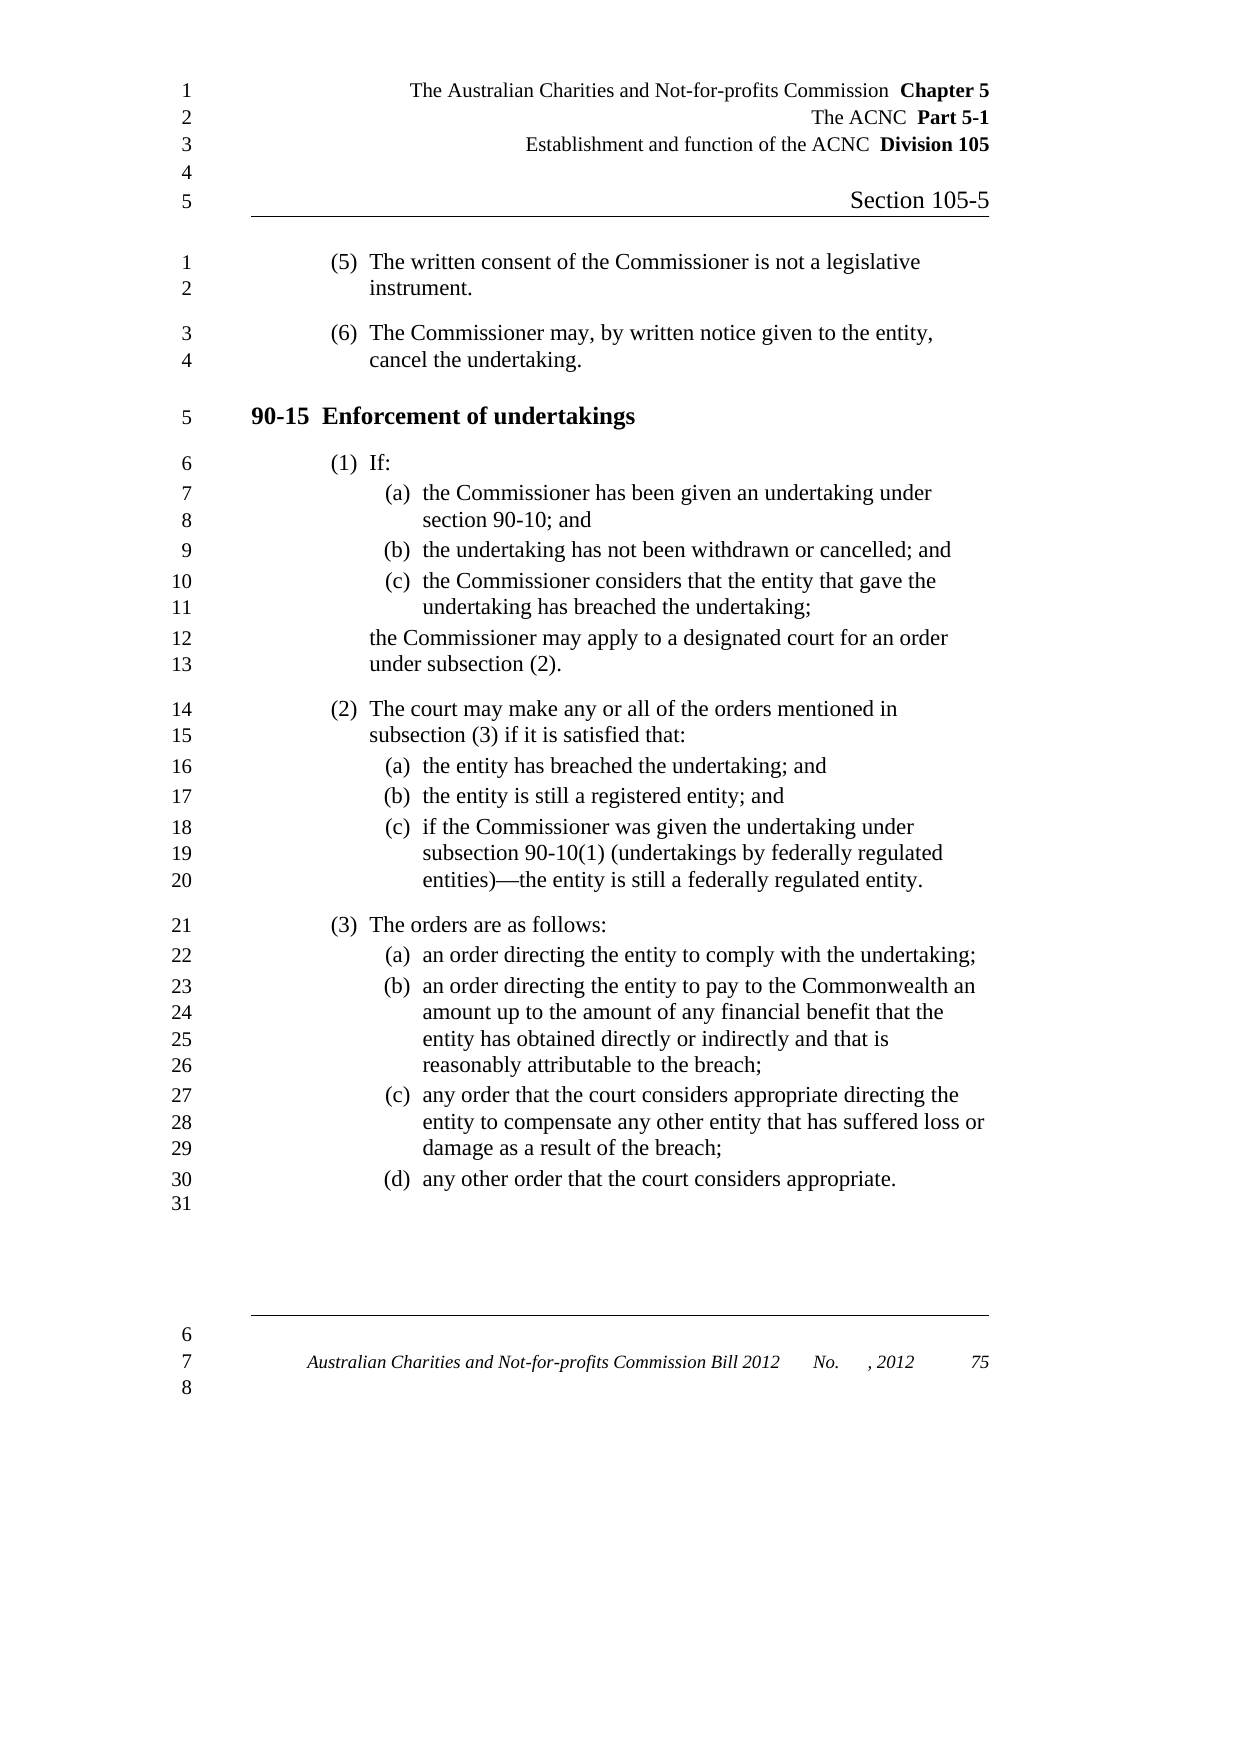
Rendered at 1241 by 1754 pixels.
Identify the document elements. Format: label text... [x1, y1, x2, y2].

text (b) an order directing the entity to pay to the Commonwealth an amount up to the amount of any financial benefit that the entity has obtained directly or indirectly and that is reasonably attributable to the breach; [251, 972, 989, 1077]
text (a) the entity has breached the undertaking; and [251, 752, 989, 778]
text (b) the entity is still a registered entity; and [251, 782, 989, 809]
text (2) The court may make any or all of the orders mentioned in subsection (3) if it is satisfied that: [251, 695, 989, 748]
text (c) if the Commissioner was given the undertaking under subsection 90-10(1) (undertakings by federally regulated entities)—the entity is still a federally regulated entity. [251, 813, 989, 892]
text (c) any order that the court considers appropriate directing the entity to compensate any other entity that has suffered loss or damage as a result of the breach; [251, 1081, 989, 1161]
text (d) any other order that the court considers appropriate. [251, 1165, 989, 1191]
text (3) The orders are as follows: [251, 911, 989, 937]
text (a) an order directing the entity to comply with the undertaking; [251, 941, 989, 968]
text the Commissioner may apply to a designated court for an order under subsection (2). [369, 624, 989, 676]
text (1) If: [251, 449, 989, 475]
text (5) The written consent of the Commissioner is not a legislative instrument. [251, 248, 989, 301]
text (a) the Commissioner has been given an undertaking under section 90-10; and [251, 479, 989, 532]
text (c) the Commissioner considers that the entity that gave the undertaking has breached the undertaking; [251, 567, 989, 619]
text (6) The Commissioner may, by written notice given to the entity, cancel the undertaking. [251, 319, 989, 372]
text 90-15 Enforcement of undertakings [251, 401, 989, 430]
text (b) the undertaking has not been withdrawn or cancelled; and [251, 536, 989, 563]
